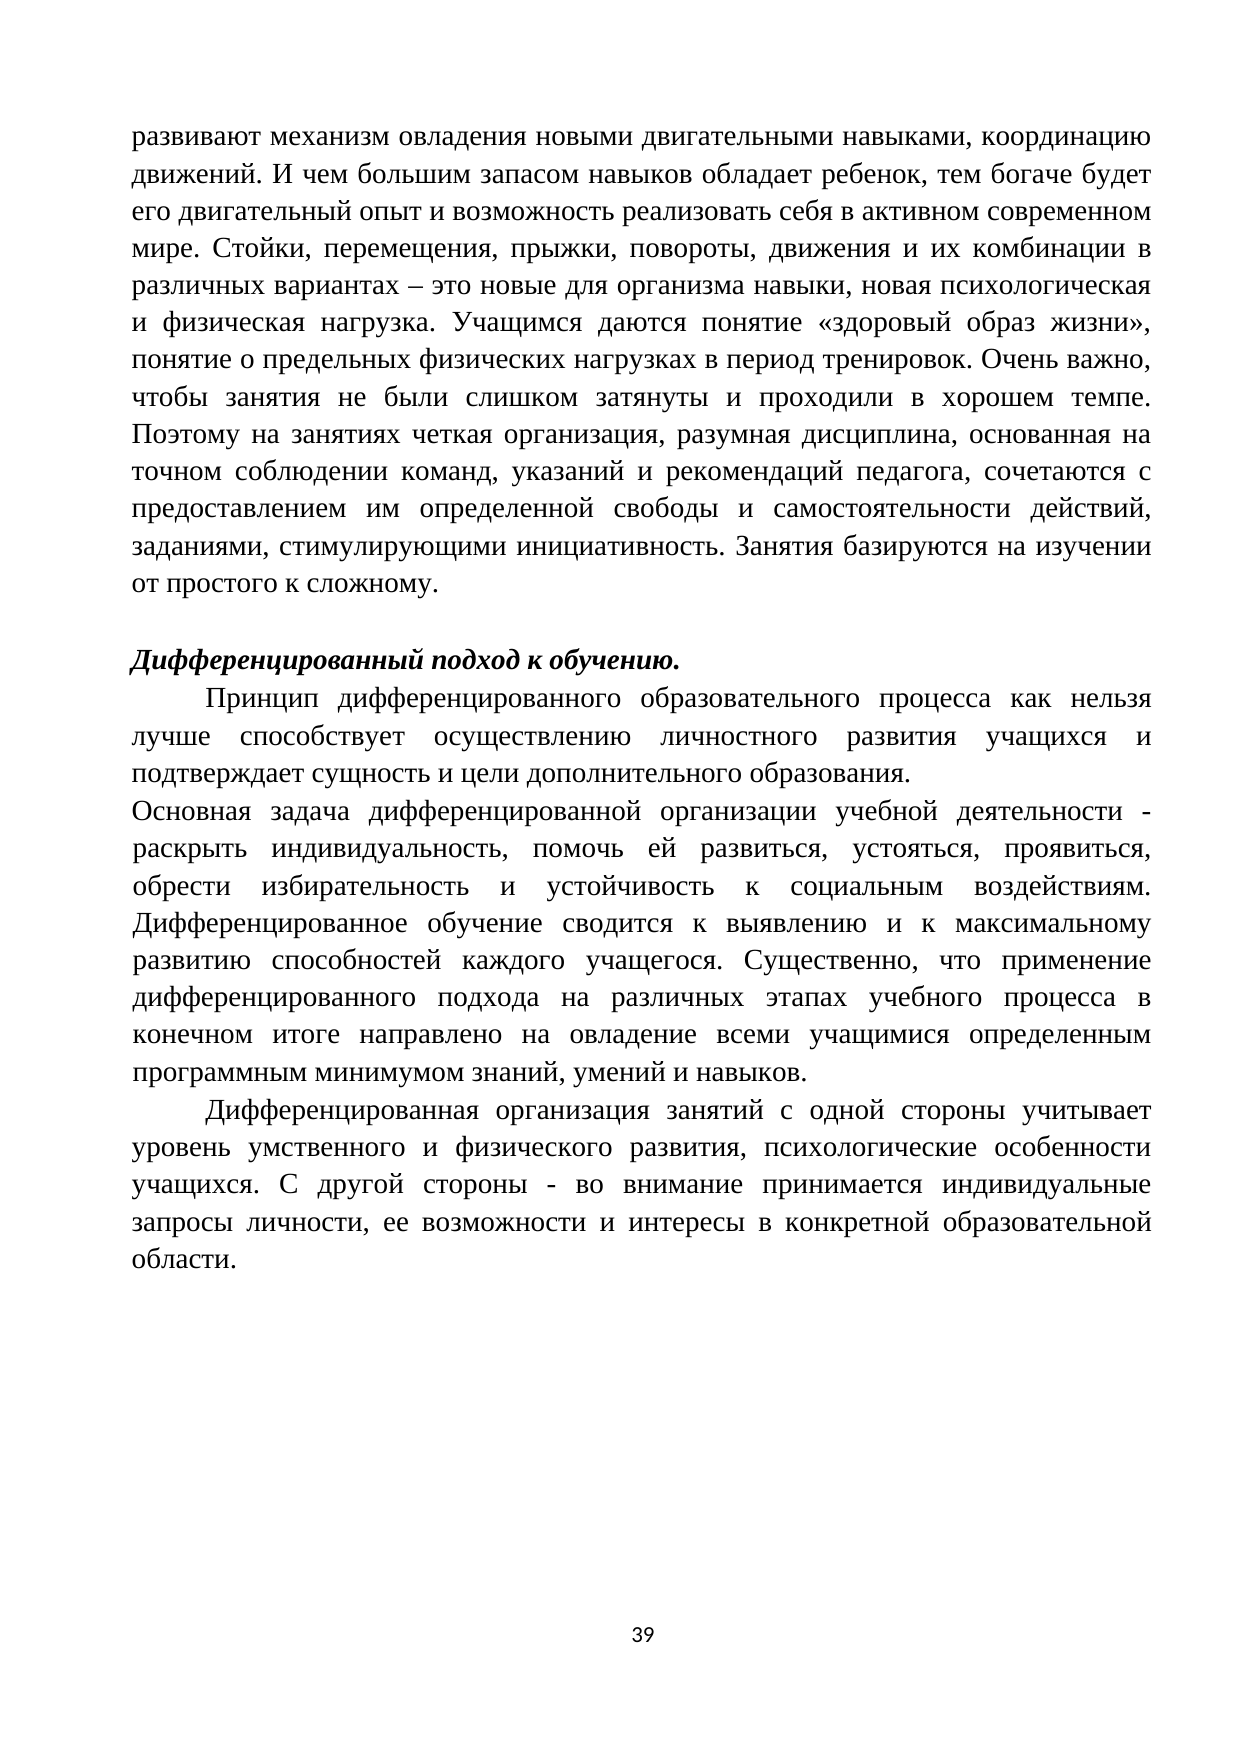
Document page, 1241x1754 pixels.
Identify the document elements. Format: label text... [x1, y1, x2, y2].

text Дифференцированный подход к обучению. [131, 642, 1152, 676]
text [131, 118, 1152, 598]
text Принцип дифференцированного образовательного процесса как нельзя лучше способствует осуществлению личностного развития учащихся и подтверждает сущность и цели дополнительного образования. [131, 680, 1152, 788]
text Основная задача дифференцированной организации учебной деятельности - раскрыть индивидуальность, помочь ей развиться, устояться, проявиться, обрести избирательность и устойчивость к социальным воздействиям. Дифференцированное обучение сводится к выявлению и к максимальному развитию способностей каждого учащегося. Существенно, что применение дифференцированного подхода на различных этапах учебного процесса в конечном итоге направлено на овладение всеми учащимися определенным программным минимумом знаний, умений и навыков. [131, 793, 1152, 1087]
text Дифференцированная организация занятий с одной стороны учитывает уровень умственного и физического развития, психологические особенности учащихся. С другой стороны - во внимание принимается индивидуальные запросы личности, ее возможности и интересы в конкретной образовательной области. [131, 1092, 1152, 1274]
